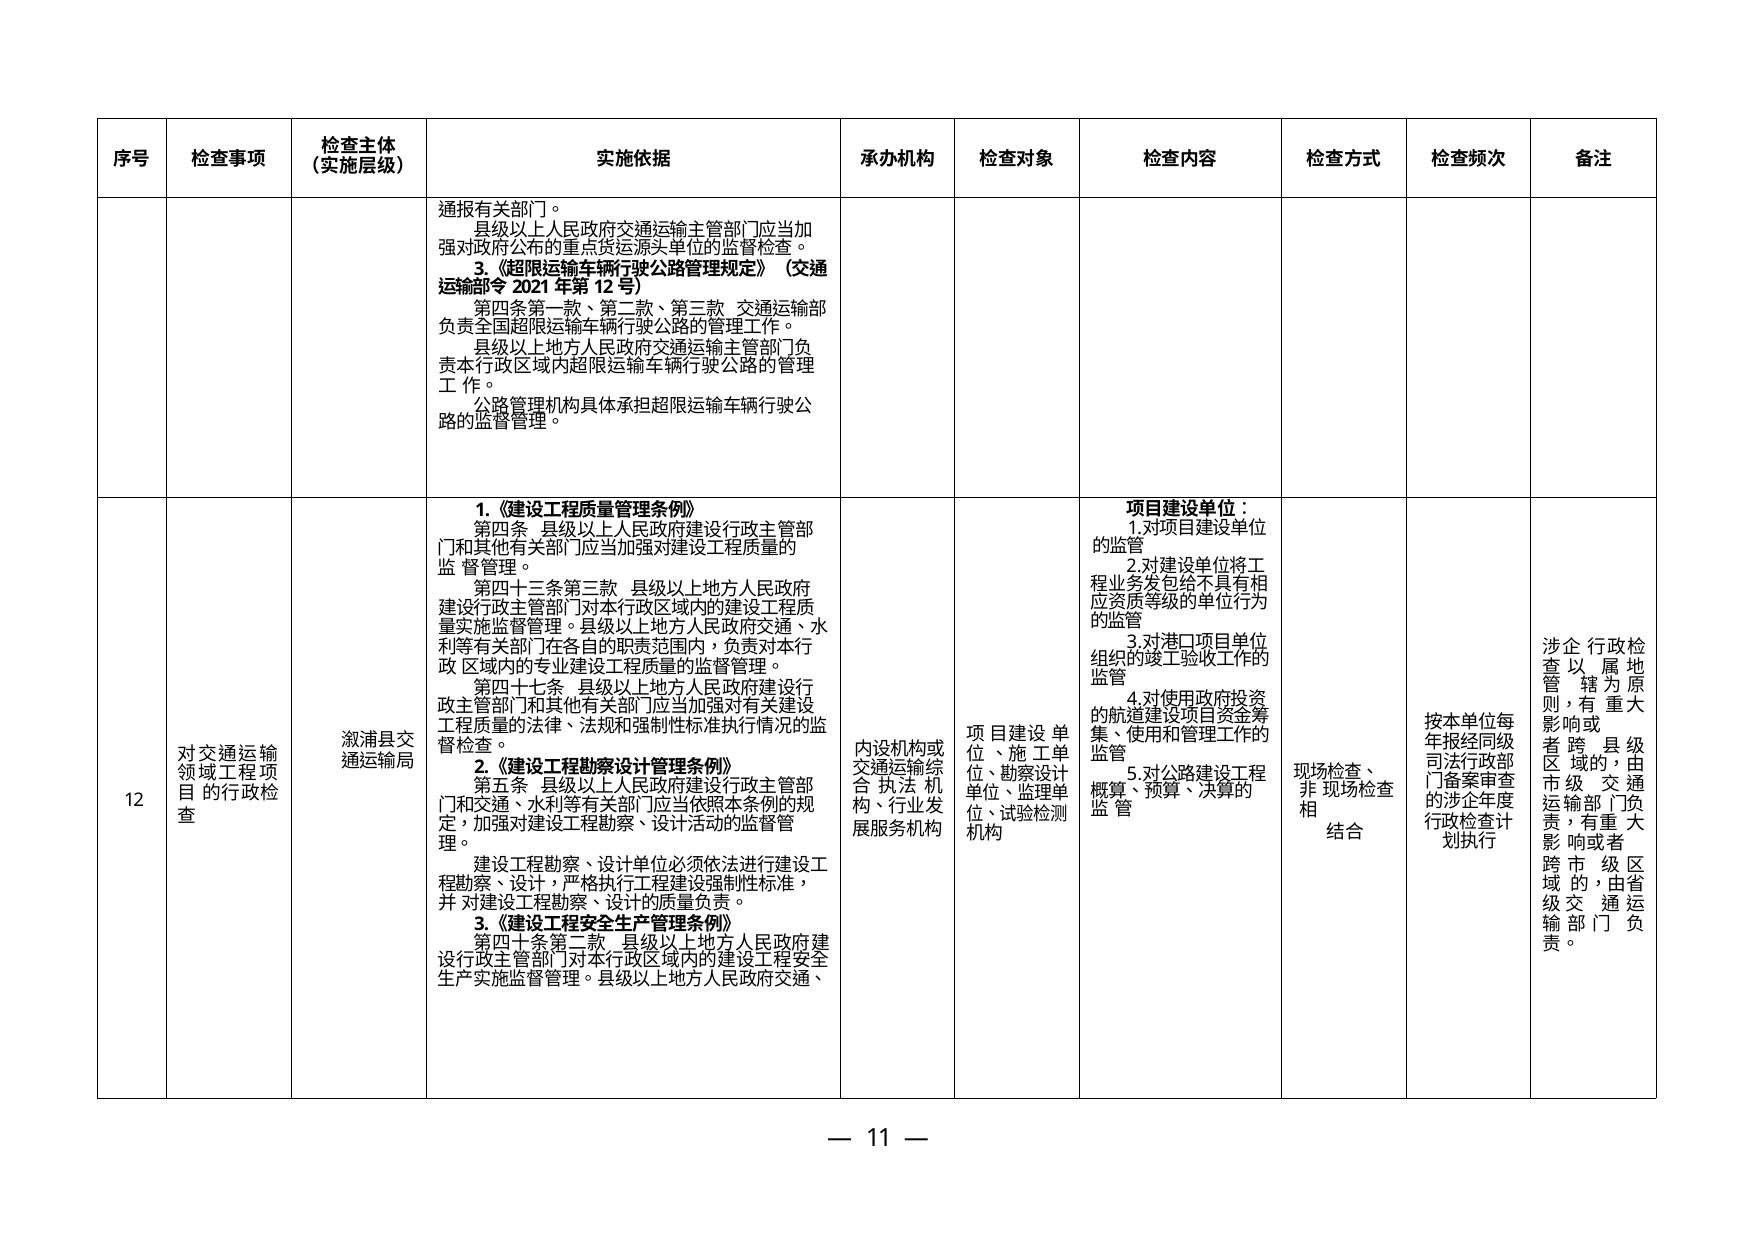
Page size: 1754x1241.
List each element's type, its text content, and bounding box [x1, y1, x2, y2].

table_cell [1531, 198, 1656, 497]
table_cell 内设机构或 交通运输综 合 执法 机 构、行业发 展服务机构 [841, 498, 954, 1098]
table_cell 按本单位每 年报经同级 司法行政部 门备案审查 的涉企年度 行政检查计 划执行 [1407, 498, 1530, 1098]
table_header 检查内容 [1080, 119, 1281, 197]
table_header 检查频次 [1407, 119, 1530, 197]
table_header 检查对象 [955, 119, 1079, 197]
table_cell 1.《建设工程质量管理条例》 第四条 县级以上人民政府建设行政主管部 门和其他有关部门应当加强对建设工程质量的监 督管理。 第四十三条第三款 县级以上地方人民政府 建设行政主管部门对本行政区域内的建设工程质 量实施监督管理。县级以上地方人民政府交通、水 利等有关部门在各自的职责范围内，负责对本行政 区域内的专业建设工程质量的监督管理。 第四十七条 县级以上地方人民政府建设行 政主管部门和其他有关部门应当加强对有关建设 工程质量的法律、法规和强制性标准执行情况的监 督检查。 2.《建设工程勘察设计管理条例》 第五条 县级以上人民政府建设行政主管部 门和交通、水利等有关部门应当依照本条例的规 定，加强对建设工程勘察、设计活动的监督管理。 建设工程勘察、设计单位必须依法进行建设工 程勘察、设计，严格执行工程建设强制性标准，并 对建设工程勘察、设计的质量负责。 3.《建设工程安全生产管理条例》 第四十条第二款 县级以上地方人民政府建 设行政主管部门对本行政区域内的建设工程安全 生产实施监督管理。县级以上地方人民政府交通、 [427, 498, 840, 1098]
table_header 承办机构 [841, 119, 954, 197]
table_header 检查主体 （实施层级） [292, 119, 426, 197]
table_cell 项目建设单位： 1.对项目建设单位 的监管 2.对建设单位将工 程业务发包给不具有相 应资质等级的单位行为 的监管 3.对港口项目单位 组织的竣工验收工作的 监管 4.对使用政府投资 的航道建设项目资金筹 集、使用和管理工作的 监管 5.对公路建设工程 概算、预算、决算的监 管 [1080, 498, 1281, 1098]
table_cell [1080, 198, 1281, 497]
table_cell 现场检查、非 现场检查相 结合 [1282, 498, 1406, 1098]
table_cell [1407, 198, 1530, 497]
table_cell 对交通运输 领域工程项 目 的行政检 查 [167, 498, 291, 1098]
table_cell [1282, 198, 1406, 497]
table_cell [955, 198, 1079, 497]
table_cell 通报有关部门。 县级以上人民政府交通运输主管部门应当加 强对政府公布的重点货运源头单位的监督检查。 3.《超限运输车辆行驶公路管理规定》（交通 运输部令2021年第12号） 第四条第一款、第二款、第三款 交通运输部 负责全国超限运输车辆行驶公路的管理工作。 县级以上地方人民政府交通运输主管部门负 责本行政区域内超限运输车辆行驶公路的管理工 作。 公路管理机构具体承担超限运输车辆行驶公 路的监督管理。 [427, 198, 840, 497]
table_cell [292, 198, 426, 497]
table_header 实施依据 [427, 119, 840, 197]
table_header 序号 [98, 119, 166, 197]
table_cell [167, 198, 291, 497]
table_header 备注 [1531, 119, 1656, 197]
table_cell 溆浦县交通运输局 [292, 498, 426, 1098]
table_cell [841, 198, 954, 497]
table_cell 项 目建设 单 位 、施 工单 位、勘察设计 单位、监理单 位、试验检测 机构 [955, 498, 1079, 1098]
table_cell 12 [98, 498, 166, 1098]
table_header 检查事项 [167, 119, 291, 197]
table_header 检查方式 [1282, 119, 1406, 197]
table_cell 涉企 行政检 查以 属地管 辖为原则，有 重大 影响或 者跨 县级区 域的，由市级 交通 运输部 门负责，有重 大影 响或者 跨市 级区域 的，由省级交 通运 输部门 负责。 [1531, 498, 1656, 1098]
table_cell [98, 198, 166, 497]
